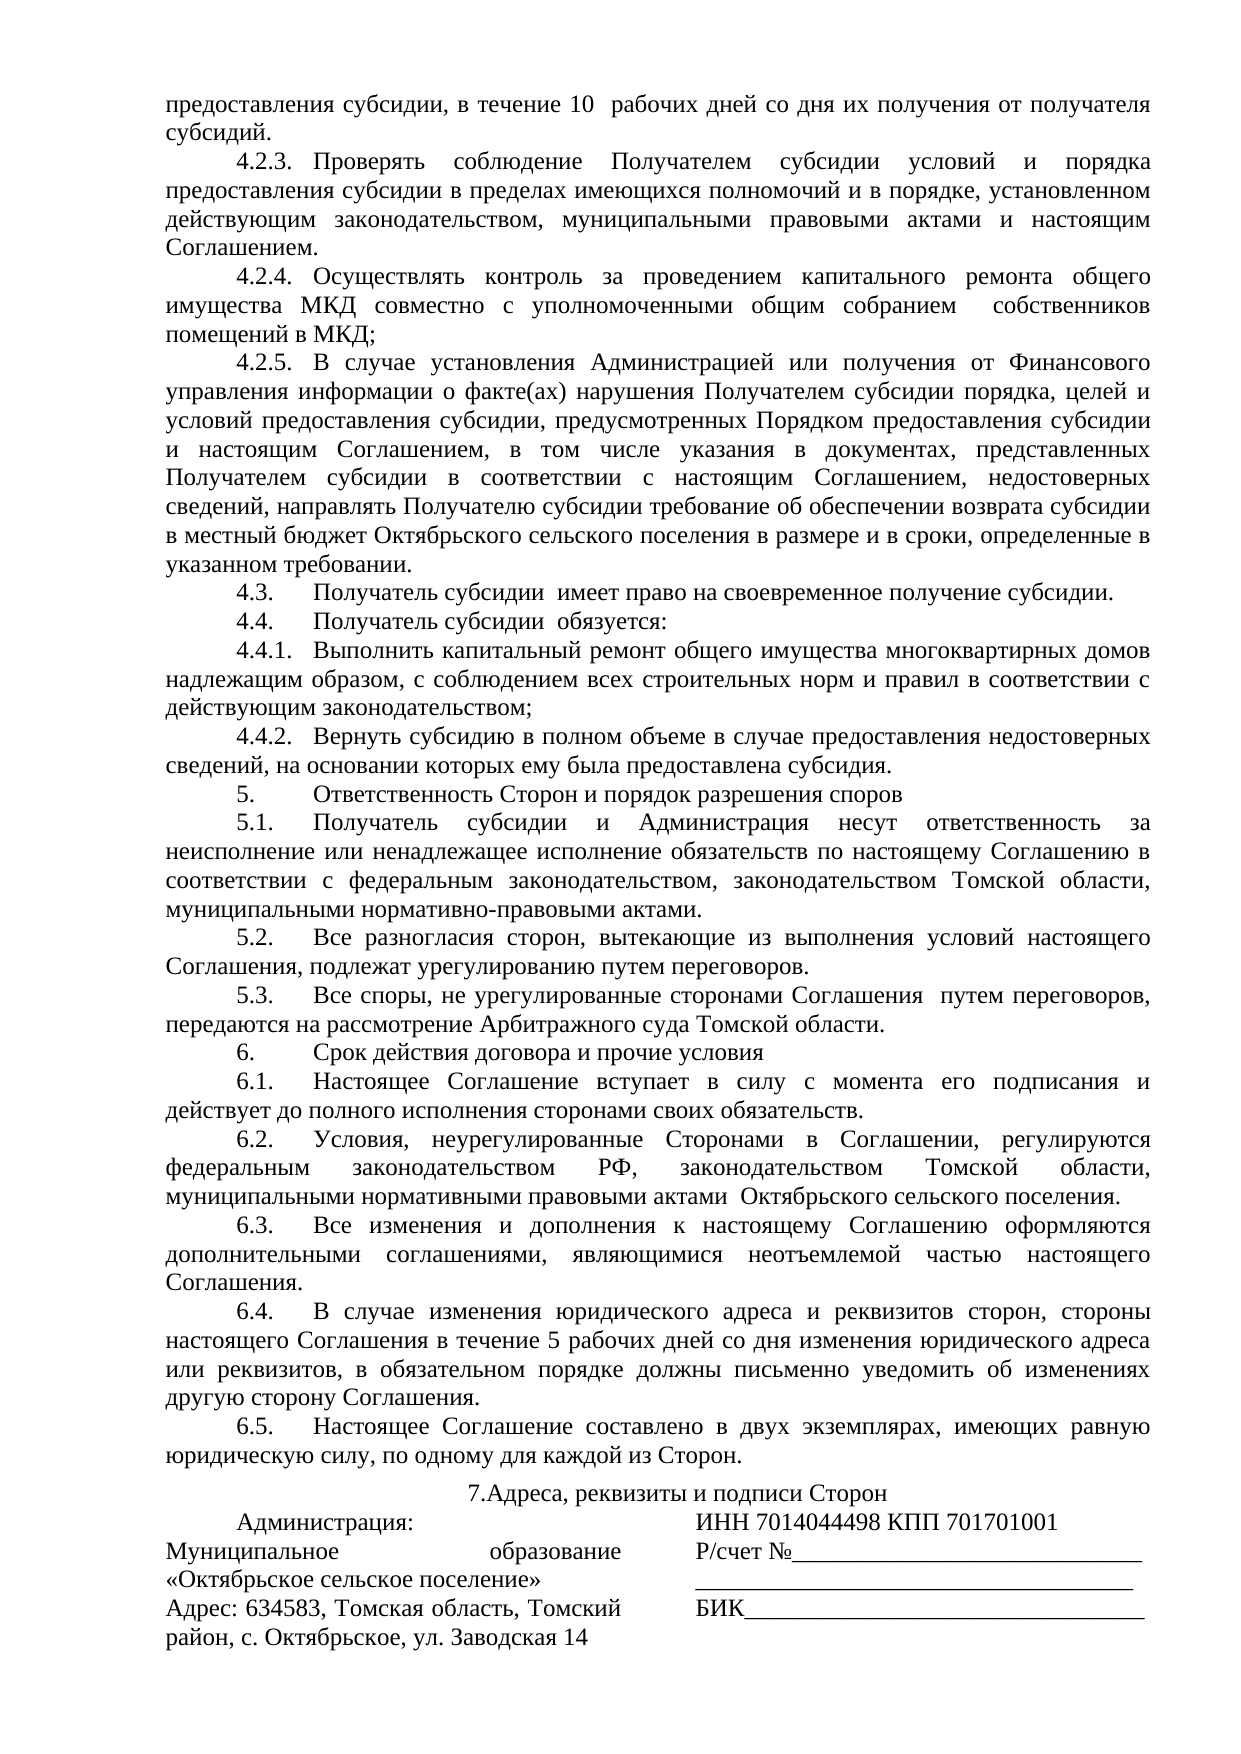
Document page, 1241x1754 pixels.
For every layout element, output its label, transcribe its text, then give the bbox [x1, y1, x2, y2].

text БИК________________________________ [695, 1593, 1152, 1622]
list Настоящее Соглашение вступает в силу с момента его подписания и действует до полного исполнения сторонами своих обязательств. [165, 1066, 1152, 1124]
list В случае изменения юридического адреса и реквизитов сторон, стороны настоящего Соглашения в течение 5 рабочих дней со дня изменения юридического адреса или реквизитов, в обязательном порядке должны письменно уведомить об изменениях другую сторону Соглашения. [165, 1296, 1152, 1411]
list 7.Адреса, реквизиты и подписи Сторон [203, 1478, 1152, 1507]
list В случае установления Администрацией или получения от Финансового управления информации о факте(ах) нарушения Получателем субсидии порядка, целей и условий предоставления субсидии, предусмотренных Порядком предоставления субсидии и настоящим Соглашением, в том числе указания в документах, представленных Получателем субсидии в соответствии с настоящим Соглашением, недостоверных сведений, направлять Получателю субсидии требование об обеспечении возврата субсидии в местный бюджет Октябрьского сельского поселения в размере и в сроки, определенные в указанном требовании. [165, 347, 1152, 577]
list Проверять соблюдение Получателем субсидии условий и порядка предоставления субсидии в пределах имеющихся полномочий и в порядке, установленном действующим законодательством, муниципальными правовыми актами и настоящим Соглашением. [165, 146, 1152, 261]
text ___________________________________ [695, 1564, 1152, 1593]
list Выполнить капитальный ремонт общего имущества многоквартирных домов надлежащим образом, с соблюдением всех строительных норм и правил в соответствии с действующим законодательством; [165, 635, 1152, 721]
list Получатель субсидии обязуется: [165, 606, 1152, 635]
list Срок действия договора и прочие условия [165, 1037, 1152, 1066]
text ИНН 7014044498 КПП 701701001 [695, 1507, 1152, 1536]
list Получатель субсидии имеет право на своевременное получение субсидии. [165, 577, 1152, 606]
list Вернуть субсидию в полном объеме в случае предоставления недостоверных сведений, на основании которых ему была предоставлена субсидия. [165, 721, 1152, 779]
list Все споры, не урегулированные сторонами Соглашения путем переговоров, передаются на рассмотрение Арбитражного суда Томской области. [165, 980, 1152, 1037]
list Ответственность Сторон и порядок разрешения споров [165, 779, 1152, 807]
text Администрация: Муниципальное образование «Октябрьское сельское поселение» [165, 1507, 622, 1593]
text Р/счет №____________________________ [695, 1536, 1152, 1564]
list Получатель субсидии и Администрация несут ответственность за неисполнение или ненадлежащее исполнение обязательств по настоящему Соглашению в соответствии с федеральным законодательством, законодательством Томской области, муниципальными нормативно-правовыми актами. [165, 807, 1152, 922]
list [165, 89, 1152, 146]
list Все изменения и дополнения к настоящему Соглашению оформляются дополнительными соглашениями, являющимися неотъемлемой частью настоящего Соглашения. [165, 1210, 1152, 1296]
list Осуществлять контроль за проведением капитального ремонта общего имущества МКД совместно с уполномоченными общим собранием собственников помещений в МКД; [165, 261, 1152, 347]
list Условия, неурегулированные Сторонами в Соглашении, регулируются федеральным законодательством РФ, законодательством Томской области, муниципальными нормативными правовыми актами Октябрьского сельского поселения. [165, 1124, 1152, 1210]
list Все разногласия сторон, вытекающие из выполнения условий настоящего Соглашения, подлежат урегулированию путем переговоров. [165, 922, 1152, 980]
text Адрес: 634583, Томская область, Томский район, с. Октябрьское, ул. Заводская 14 [165, 1593, 622, 1651]
list Настоящее Соглашение составлено в двух экземплярах, имеющих равную юридическую силу, по одному для каждой из Сторон. [165, 1411, 1152, 1469]
